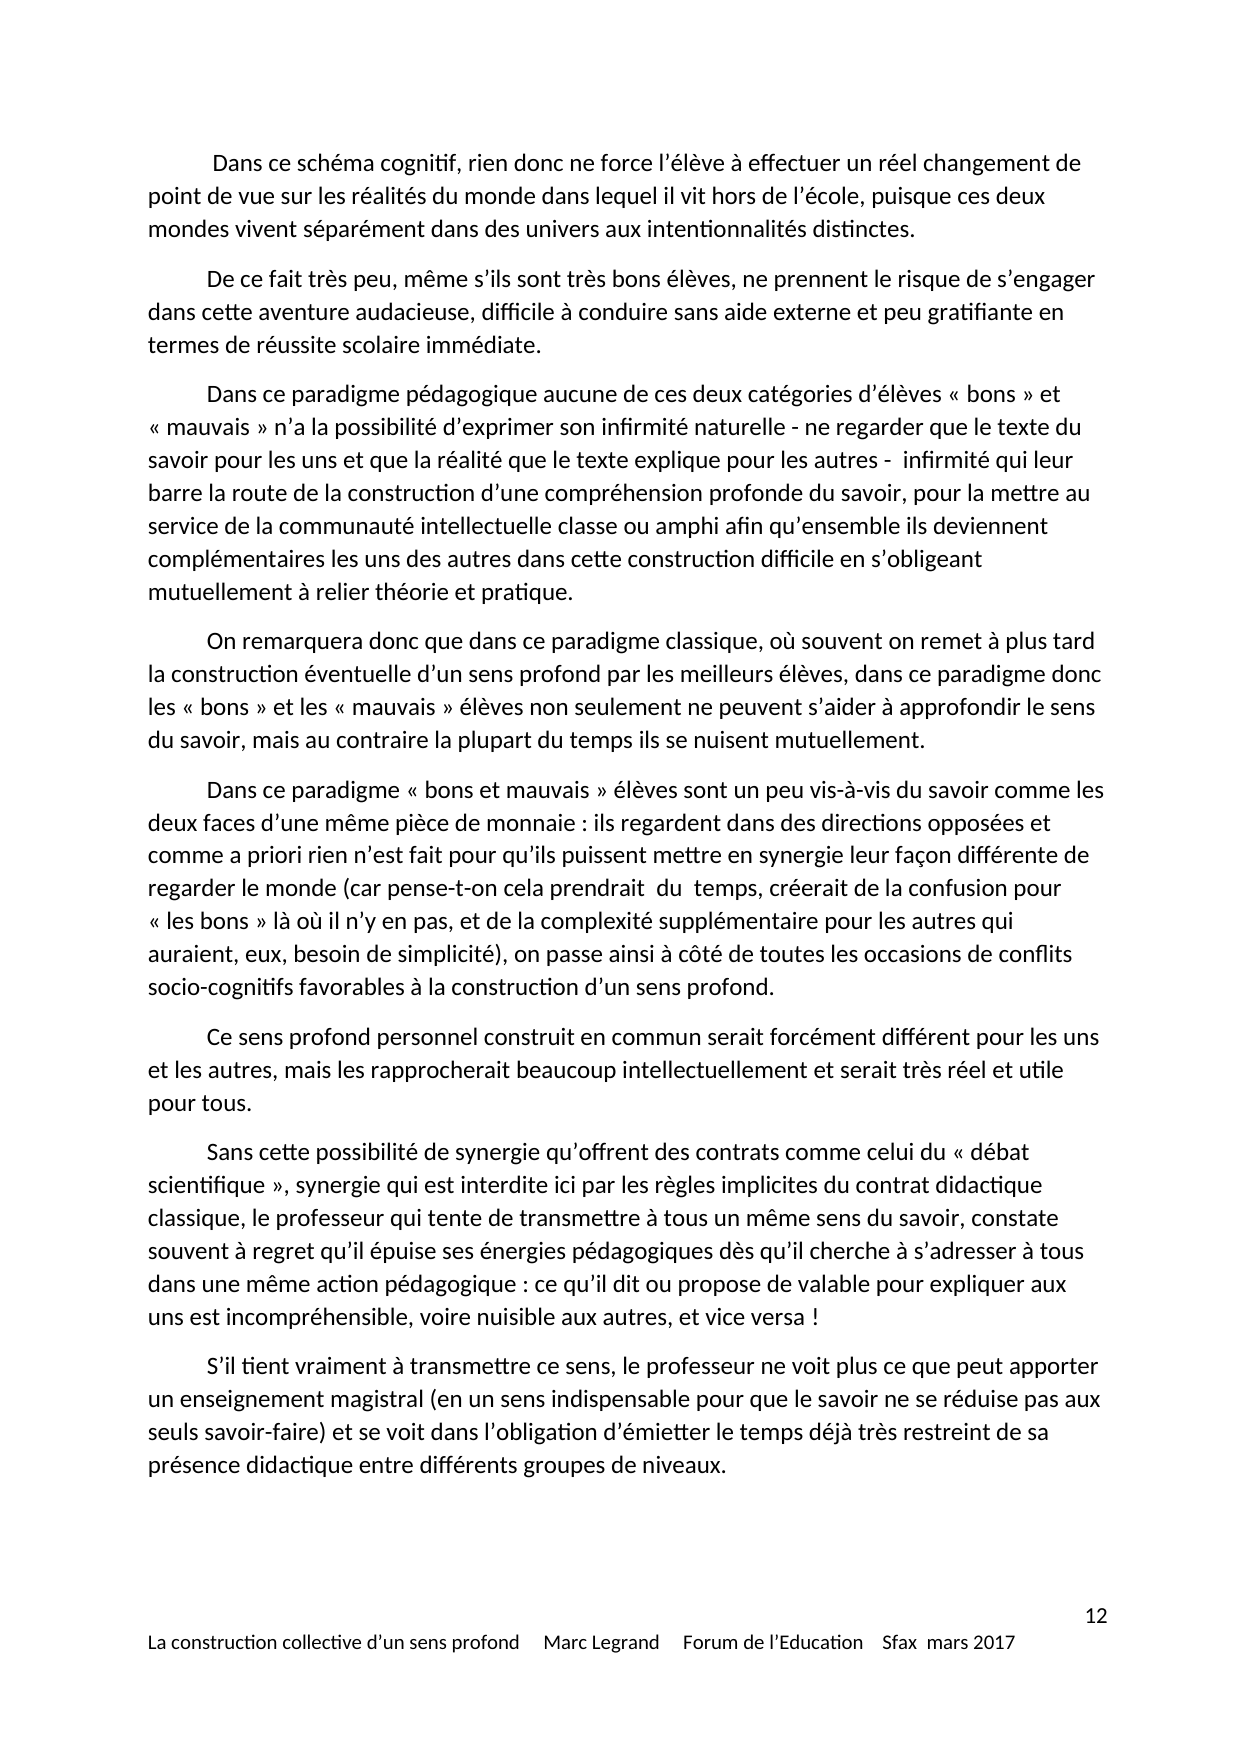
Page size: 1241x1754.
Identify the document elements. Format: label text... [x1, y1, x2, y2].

text Dans ce paradigme pédagogique aucune de ces deux catégories d’élèves « bons » et « mauvais » n’a la possibilité d’exprimer son infirmité naturelle - ne regarder que le texte du savoir pour les uns et que la réalité que le texte explique pour les autres - infirmité qui leur barre la route de la construction d’une compréhension profonde du savoir, pour la mettre au service de la communauté intellectuelle classe ou amphi afin qu’ensemble ils deviennent complémentaires les uns des autres dans cette construction difficile en s’obligeant mutuellement à relier théorie et pratique. [148, 378, 1107, 606]
text Sans cette possibilité de synergie qu’offrent des contrats comme celui du « débat scientifique », synergie qui est interdite ici par les règles implicites du contrat didactique classique, le professeur qui tente de transmettre à tous un même sens du savoir, constate souvent à regret qu’il épuise ses énergies pédagogiques dès qu’il cherche à s’adresser à tous dans une même action pédagogique : ce qu’il dit ou propose de valable pour expliquer aux uns est incompréhensible, voire nuisible aux autres, et vice versa ! [148, 1136, 1107, 1331]
text S’il tient vraiment à transmettre ce sens, le professeur ne voit plus ce que peut apporter un enseignement magistral (en un sens indispensable pour que le savoir ne se réduise pas aux seuls savoir-faire) et se voit dans l’obligation d’émietter le temps déjà très restreint de sa présence didactique entre différents groupes de niveaux. [148, 1351, 1107, 1480]
text Dans ce schéma cognitif, rien donc ne force l’élève à effectuer un réel changement de point de vue sur les réalités du monde dans lequel il vit hors de l’école, puisque ces deux mondes vivent séparément dans des univers aux intentionnalités distinctes. [148, 148, 1107, 244]
text Ce sens profond personnel construit en commun serait forcément différent pour les uns et les autres, mais les rapprocherait beaucoup intellectuellement et serait très réel et utile pour tous. [148, 1021, 1107, 1117]
text Dans ce paradigme « bons et mauvais » élèves sont un peu vis-à-vis du savoir comme les deux faces d’une même pièce de monnaie : ils regardent dans des directions opposées et comme a priori rien n’est fait pour qu’ils puissent mettre en synergie leur façon différente de regarder le monde (car pense-t-on cela prendrait du temps, créerait de la confusion pour « les bons » là où il n’y en pas, et de la complexité supplémentaire pour les autres qui auraient, eux, besoin de simplicité), on passe ainsi à côté de toutes les occasions de conflits socio-cognitifs favorables à la construction d’un sens profond. [148, 774, 1107, 1002]
text De ce fait très peu, même s’ils sont très bons élèves, ne prennent le risque de s’engager dans cette aventure audacieuse, difficile à conduire sans aide externe et peu gratifiante en termes de réussite scolaire immédiate. [148, 263, 1107, 359]
text On remarquera donc que dans ce paradigme classique, où souvent on remet à plus tard la construction éventuelle d’un sens profond par les meilleurs élèves, dans ce paradigme donc les « bons » et les « mauvais » élèves non seulement ne peuvent s’aider à approfondir le sens du savoir, mais au contraire la plupart du temps ils se nuisent mutuellement. [148, 626, 1107, 755]
